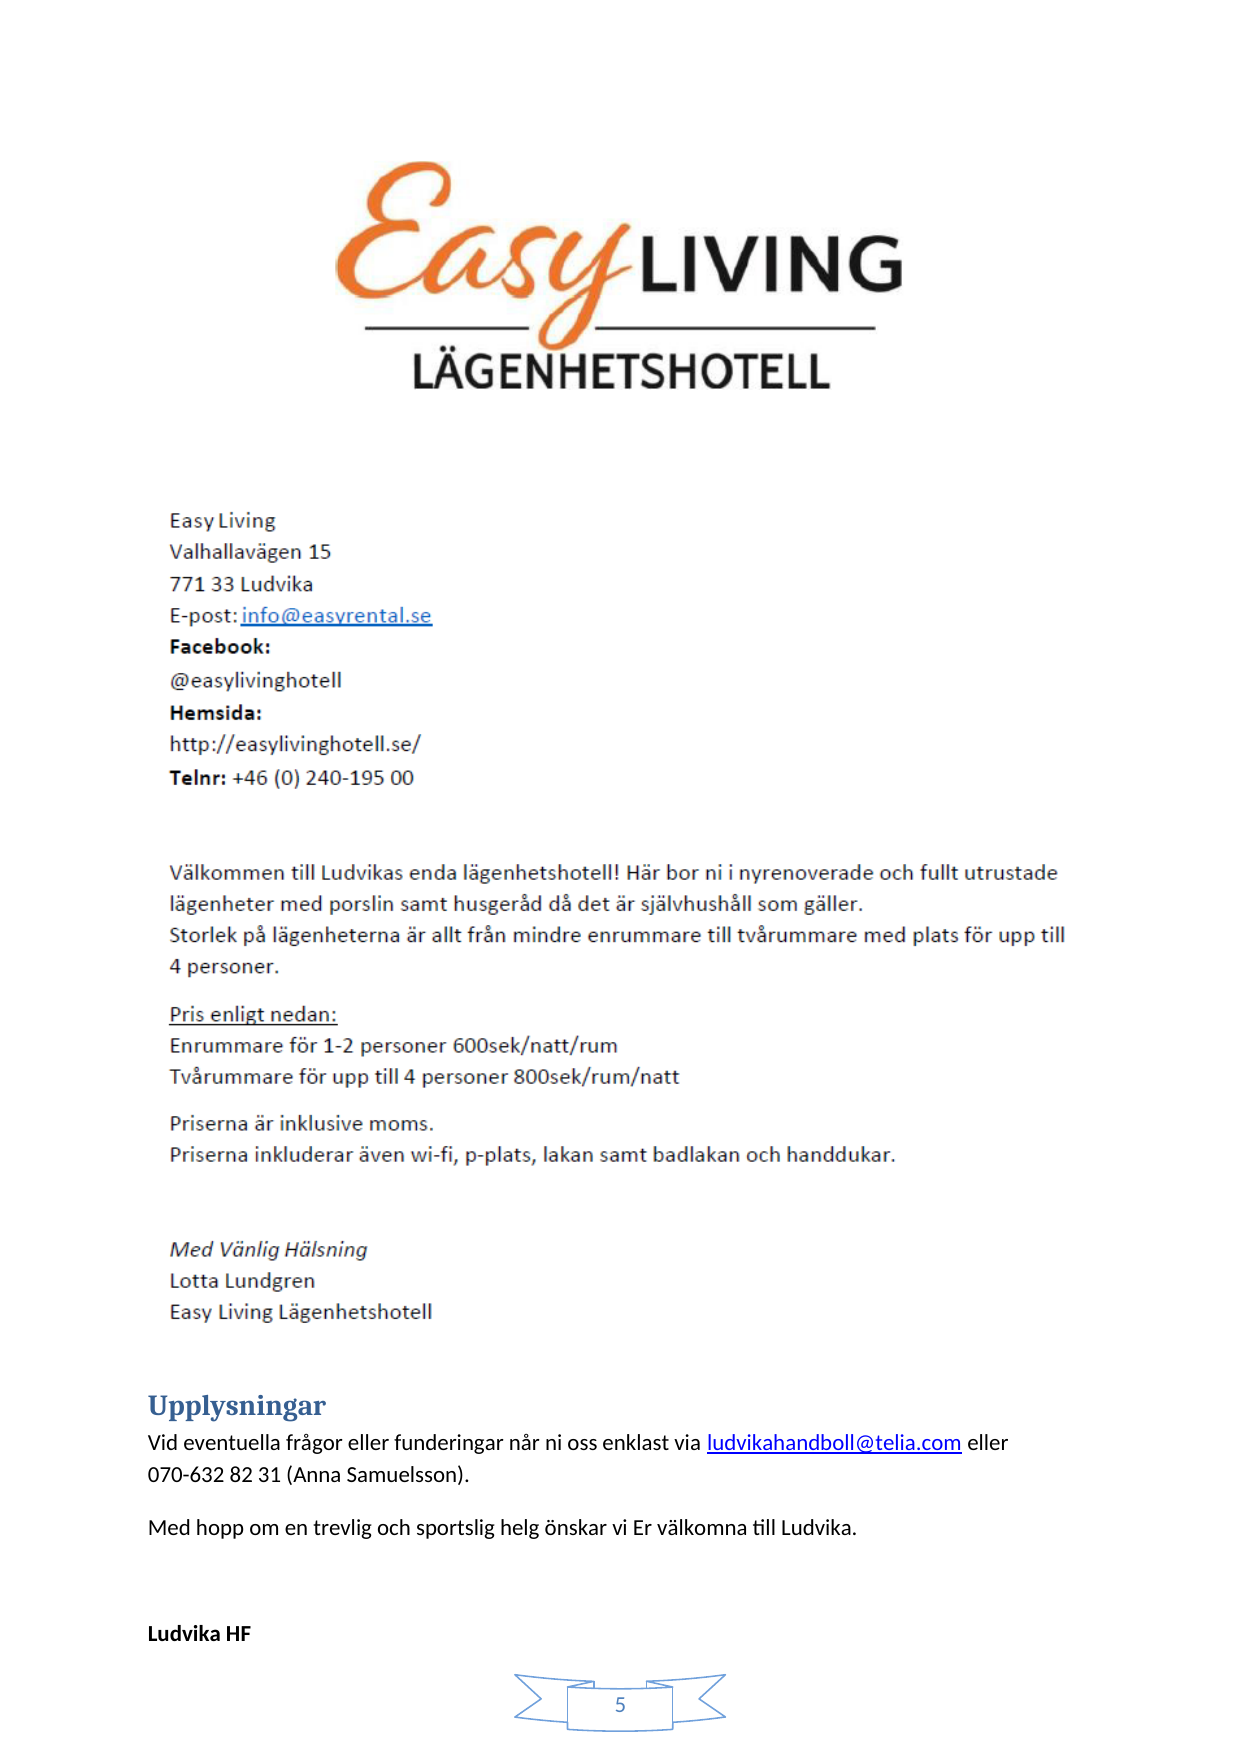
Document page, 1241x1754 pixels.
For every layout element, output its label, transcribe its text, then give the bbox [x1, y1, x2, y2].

subtitle Upplysningar [148, 1389, 1093, 1423]
text Med hopp om en trevlig och sportslig helg önskar vi Er välkomna till Ludvika. [148, 1513, 1093, 1541]
text Vid eventuella frågor eller funderingar når ni oss enklast via ludvikahandboll@telia.com eller 070-632 82 31 (Anna Samuelsson). [148, 1428, 1093, 1488]
text Ludvika HF [148, 1619, 1093, 1647]
picture [147, 147, 1093, 1336]
